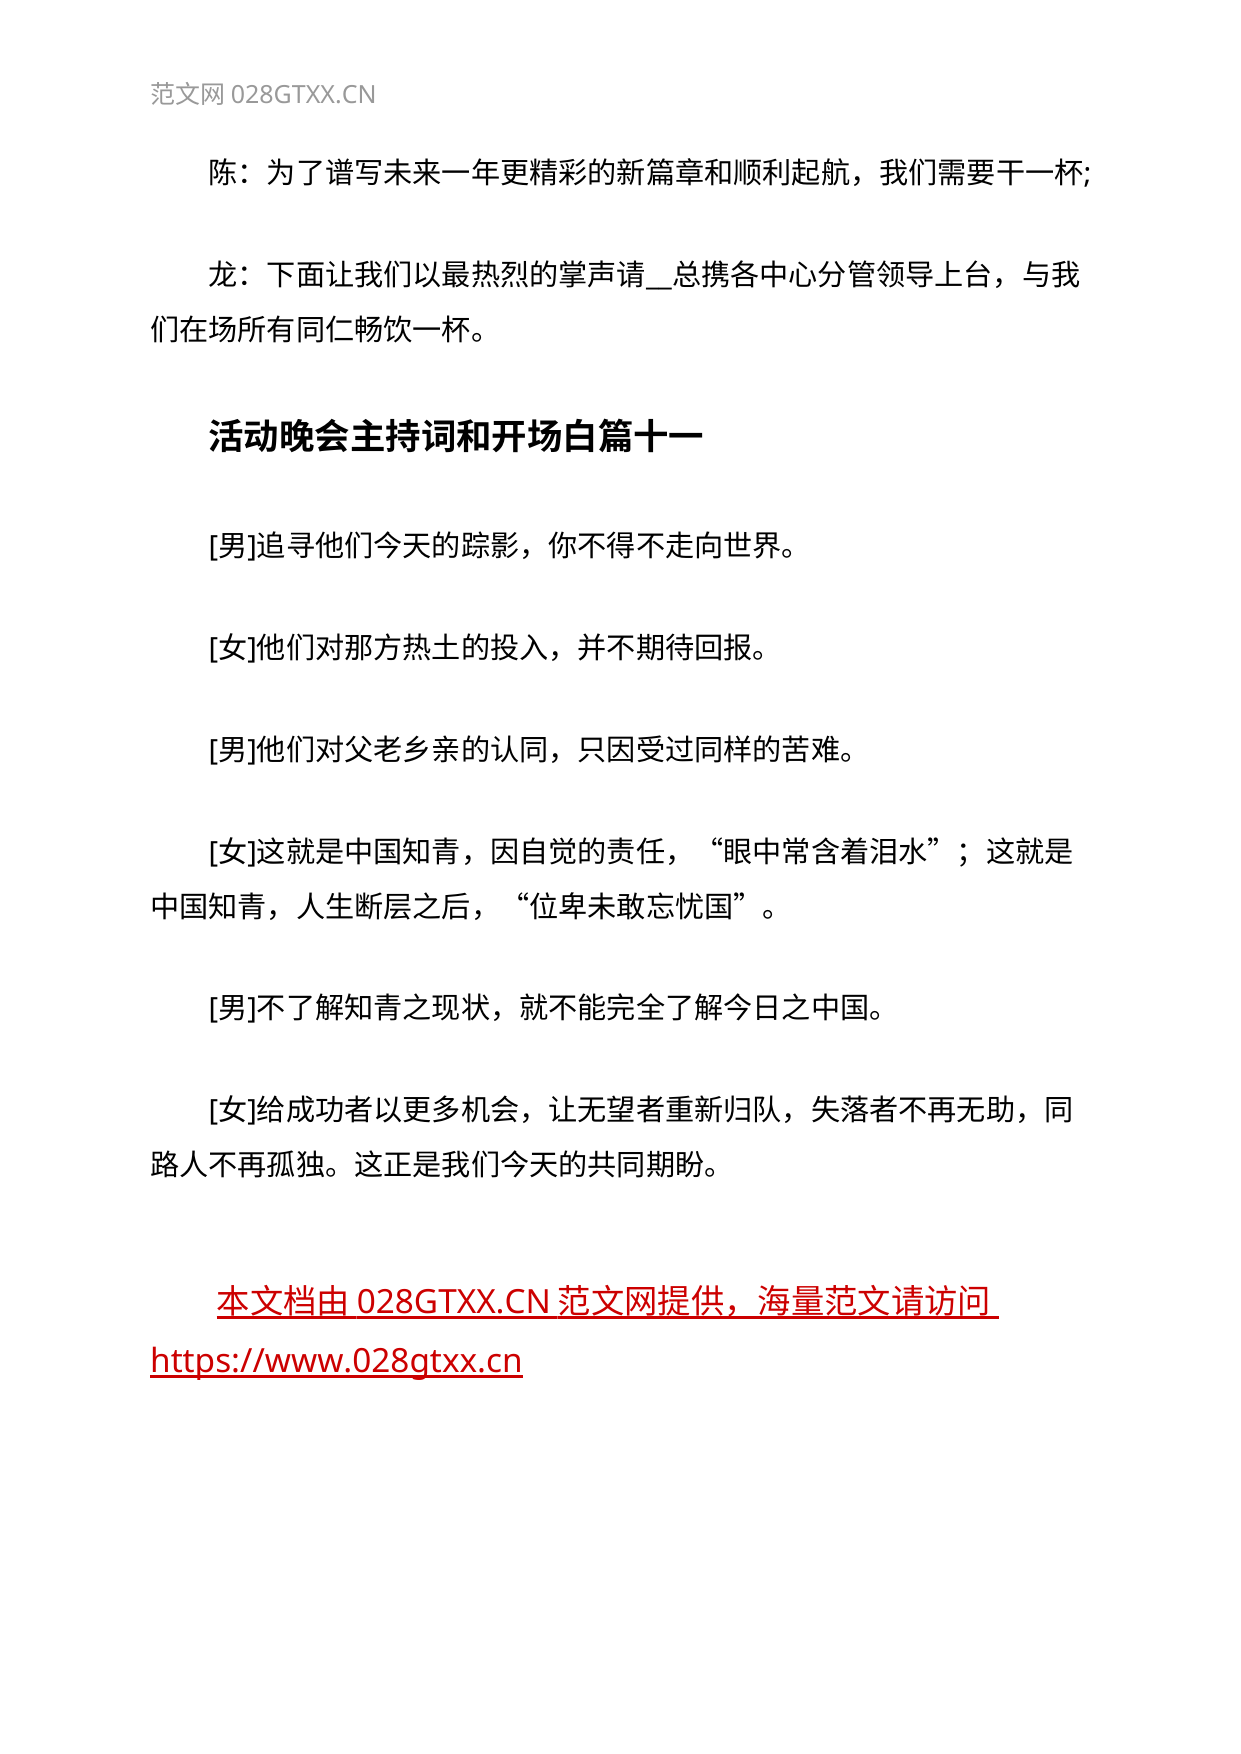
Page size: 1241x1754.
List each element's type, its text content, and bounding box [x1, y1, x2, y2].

text [女]这就是中国知青，因自觉的责任，“眼中常含着泪水”；这就是中国知青，人生断层之后，“位卑未敢忘忧国”。 [150, 828, 1090, 925]
text [女]他们对那方热土的投入，并不期待回报。 [150, 624, 1090, 667]
text [男]他们对父老乡亲的认同，只因受过同样的苦难。 [150, 726, 1090, 768]
text 龙：下面让我们以最热烈的掌声请__总携各中心分管领导上台，与我们在场所有同仁畅饮一杯。 [150, 252, 1090, 349]
text 本文档由028GTXX.CN范文网提供，海量范文请访问 https://www.028gtxx.cn [150, 1275, 1090, 1382]
text [男]追寻他们今天的踪影，你不得不走向世界。 [150, 522, 1090, 564]
text [男]不了解知青之现状，就不能完全了解今日之中国。 [150, 985, 1090, 1027]
text [女]给成功者以更多机会，让无望者重新归队，失落者不再无助，同路人不再孤独。这正是我们今天的共同期盼。 [150, 1087, 1090, 1184]
text 活动晚会主持词和开场白篇十一 [150, 409, 1090, 460]
text 陈：为了谱写未来一年更精彩的新篇章和顺利起航，我们需要干一杯; [150, 150, 1090, 192]
